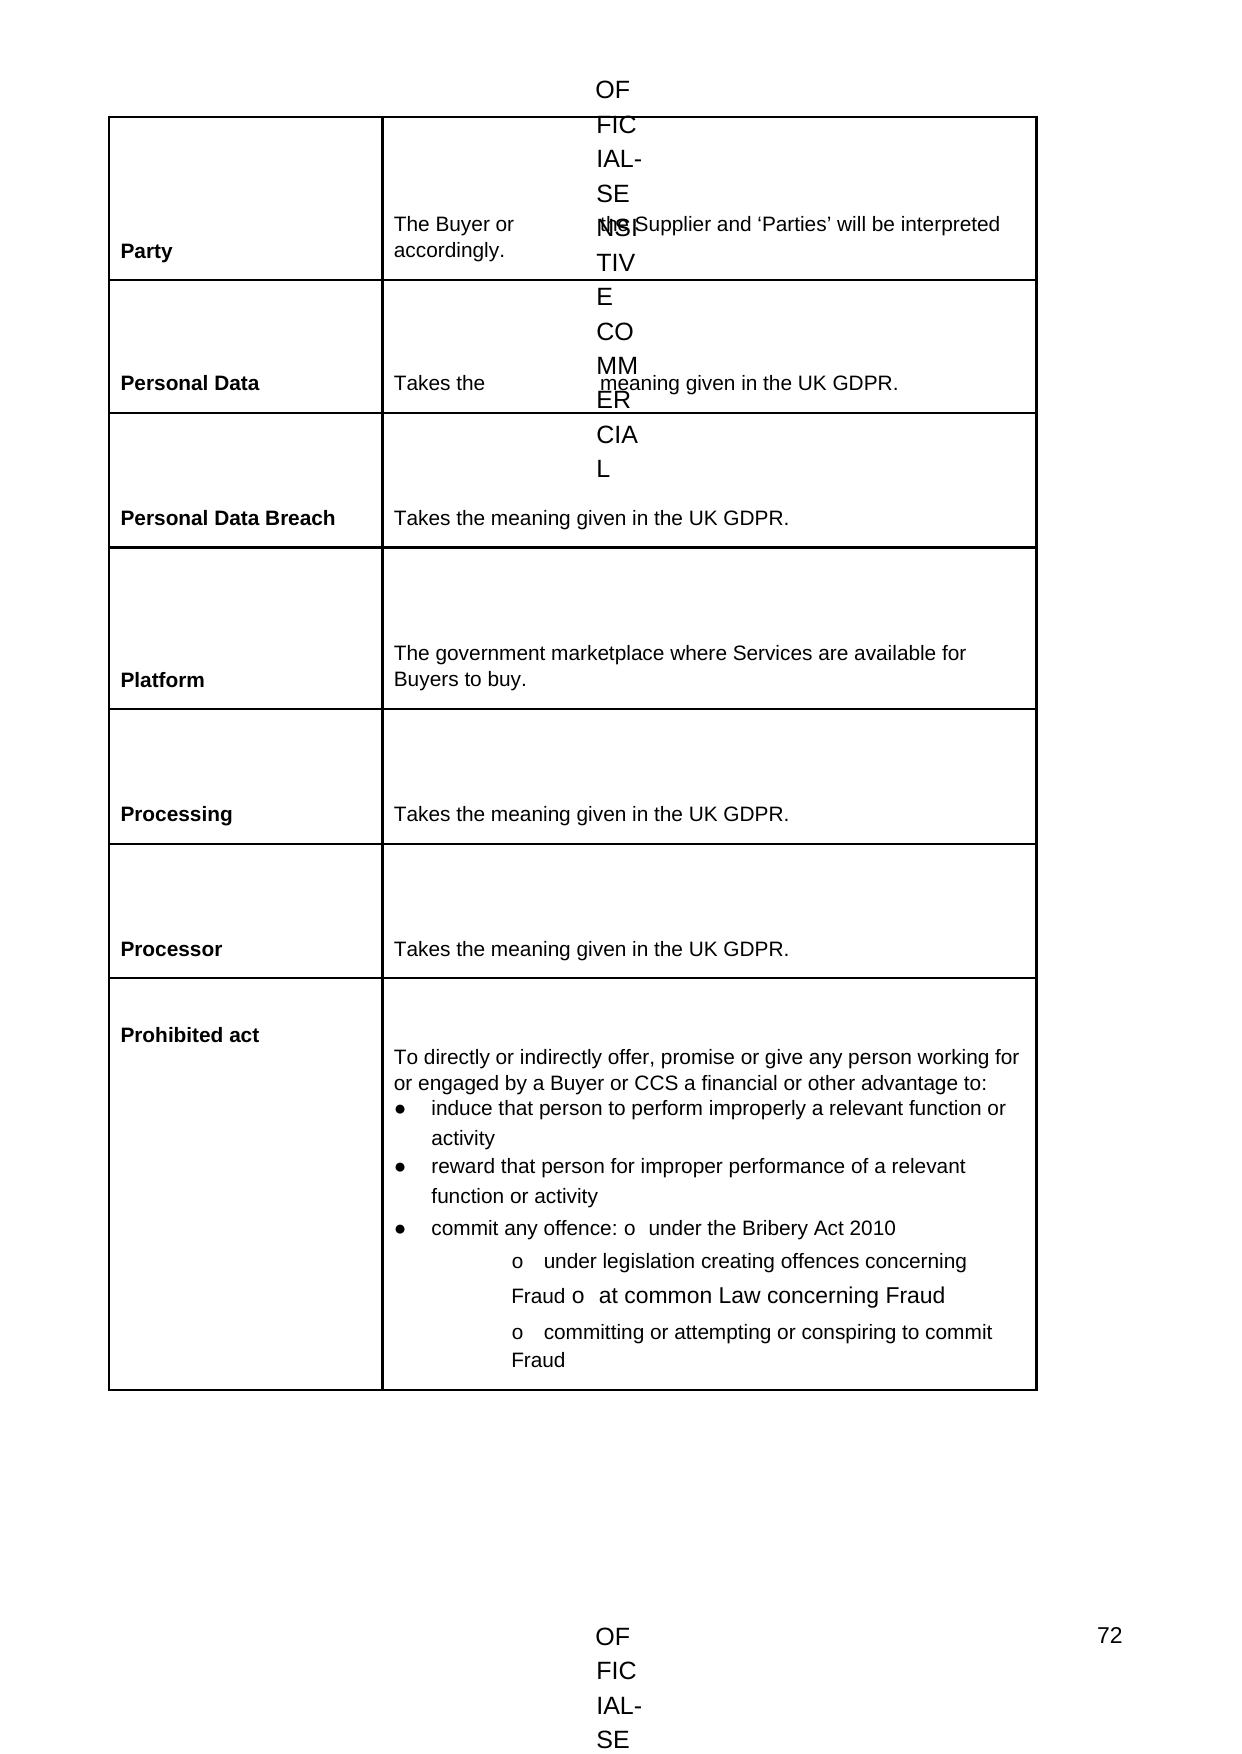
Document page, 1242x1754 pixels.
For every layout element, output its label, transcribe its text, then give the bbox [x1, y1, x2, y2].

table_cell Party [110, 118, 381, 279]
table_cell Personal Data Breach [110, 414, 381, 546]
table_cell The government marketplace where Services are available for Buyers to buy. [384, 549, 1035, 708]
table_cell To directly or indirectly offer, promise or give any person working for or engaged by a Buyer or CCS a financial or other advantage to: induce that person to perform improperly a relevant function or activity reward that person for improper performance of a relevant function or activity commit any offence: o under the Bribery Act 2010 under legislation creating offences concerning Fraud o at common Law concerning Fraud committing or attempting or conspiring to commit Fraud [384, 979, 1035, 1389]
table_cell Platform [110, 549, 381, 708]
table_cell Processing [110, 710, 381, 843]
table_cell Takes the meaning given in the UK GDPR. [384, 281, 1035, 412]
table_cell Takes the meaning given in the UK GDPR. [384, 845, 1035, 977]
table_cell The Buyer or the Supplier and ‘Parties’ will be interpreted accordingly. [384, 118, 1035, 279]
table_cell Takes the meaning given in the UK GDPR. [384, 710, 1035, 843]
table_cell Takes the meaning given in the UK GDPR. [384, 414, 1035, 546]
table_cell Processor [110, 845, 381, 977]
table_cell Personal Data [110, 281, 381, 412]
table_cell Prohibited act [110, 979, 381, 1389]
